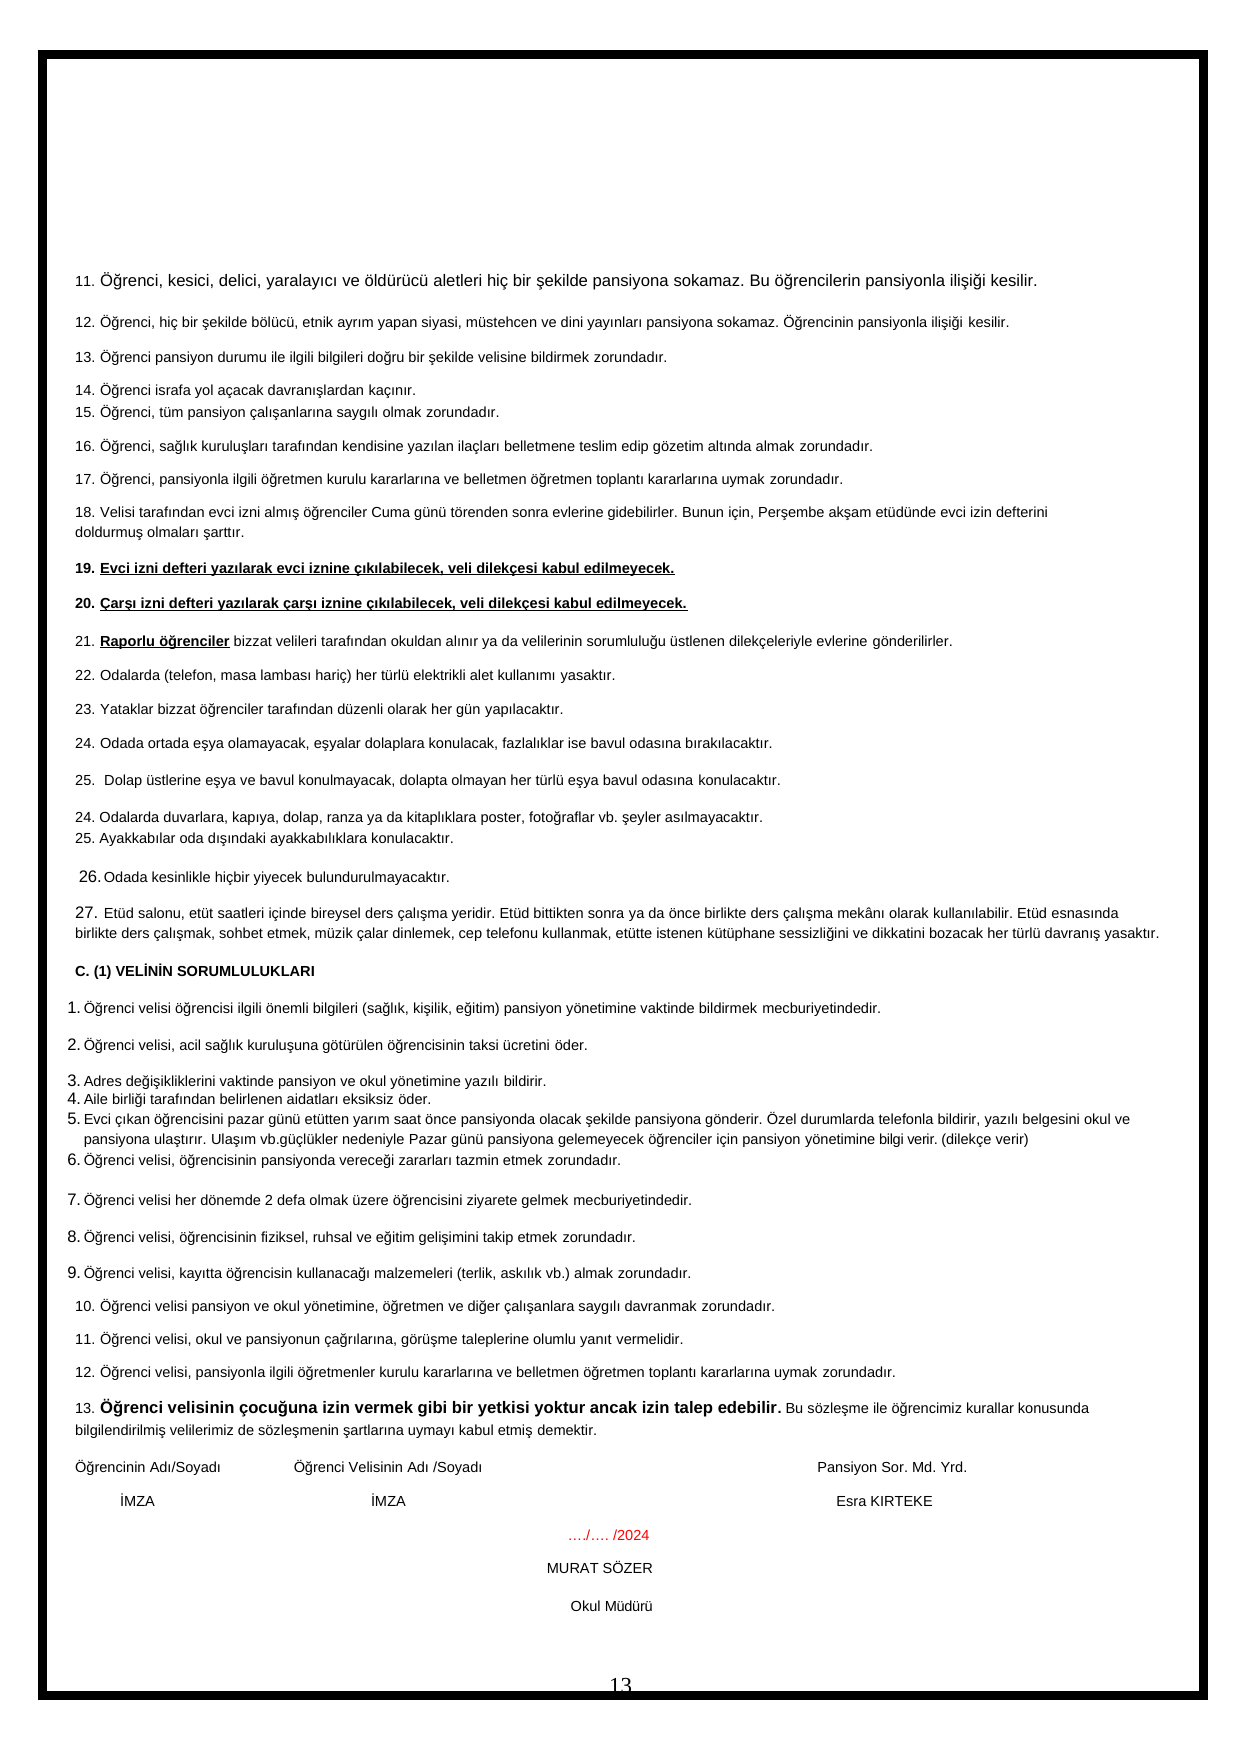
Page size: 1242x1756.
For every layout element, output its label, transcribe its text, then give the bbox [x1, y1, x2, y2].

list Odada ortada eşya olamayacak, eşyalar dolaplara konulacak, fazlalıklar ise bavul odasına bırakılacaktır. [75, 735, 1095, 752]
list Öğrenci velisi her dönemde 2 defa olmak üzere öğrencisini ziyarete gelmek mecburiyetindedir. [67, 1190, 1199, 1209]
list Öğrenci velisi, öğrencisinin fiziksel, ruhsal ve eğitim gelişimini takip etmek zorundadır. [67, 1227, 1199, 1246]
text Öğrencinin Adı/Soyadı Öğrenci Velisinin Adı /Soyadı Pansiyon Sor. Md. Yrd. [75, 1459, 1199, 1476]
list Öğrenci velisi öğrencisi ilgili önemli bilgileri (sağlık, kişilik, eğitim) pansiyon yönetimine vaktinde bildirmek mecburiyetindedir. [67, 998, 1199, 1017]
list Öğrenci velisi, öğrencisinin pansiyonda vereceği zararları tazmin etmek zorundadır. [67, 1150, 1141, 1169]
text 24. Odalarda duvarlara, kapıya, dolap, ranza ya da kitaplıklara poster, fotoğraflar vb. şeyler asılmayacaktır. [75, 809, 1063, 826]
text MURAT SÖZER [47, 1544, 653, 1581]
text İMZA İMZA Esra KIRTEKE [120, 1493, 1199, 1510]
list Öğrenci, sağlık kuruluşları tarafından kendisine yazılan ilaçları belletmene teslim edip gözetim altında almak zorundadır. [75, 437, 1199, 454]
list Odada kesinlikle hiçbir yiyecek bulundurulmayacaktır. [78, 867, 1199, 886]
list Adres değişikliklerini vaktinde pansiyon ve okul yönetimine yazılı bildirir. [67, 1070, 1199, 1089]
list Velisi tarafından evci izni almış öğrenciler Cuma günü törenden sonra evlerine gidebilirler. Bunun için, Perşembe akşam etüdünde evci izin defterini doldurmuş olmaları şarttır. [75, 504, 1050, 540]
list Öğrenci velisi, acil sağlık kuruluşuna götürülen öğrencisinin taksi ücretini öder. [67, 1035, 1199, 1054]
list Etüd salonu, etüt saatleri içinde bireysel ders çalışma yeridir. Etüd bittikten sonra ya da önce birlikte ders çalışma mekânı olarak kullanılabilir. Etüd esnasında [75, 903, 1199, 922]
list Öğrenci velisi pansiyon ve okul yönetimine, öğretmen ve diğer çalışanlara saygılı davranmak zorundadır. [75, 1298, 1199, 1315]
list (1) VELİNİN SORUMLULUKLARI [75, 963, 1199, 979]
text 25. Ayakkabılar oda dışındaki ayakkabılıklara konulacaktır. [75, 830, 1063, 846]
list Öğrenci, hiç bir şekilde bölücü, etnik ayrım yapan siyasi, müstehcen ve dini yayınları pansiyona sokamaz. Öğrencinin pansiyonla ilişiği kesilir. [75, 314, 1199, 331]
list Yataklar bizzat öğrenciler tarafından düzenli olarak her gün yapılacaktır. [75, 701, 1199, 717]
list Öğrenci velisinin çocuğuna izin vermek gibi bir yetkisi yoktur ancak izin talep edebilir. Bu sözleşme ile öğrencimiz kurallar konusunda bilgilendirilmiş velilerimiz de sözleşmenin şartlarına uymayı kabul etmiş demektir. [75, 1398, 1090, 1438]
list Öğrenci velisi, pansiyonla ilgili öğretmenler kurulu kararlarına ve belletmen öğretmen toplantı kararlarına uymak zorundadır. [75, 1364, 1199, 1381]
list Öğrenci, tüm pansiyon çalışanlarına saygılı olmak zorundadır. [75, 403, 1199, 420]
list Öğrenci israfa yol açacak davranışlardan kaçınır. [75, 382, 1199, 398]
list Öğrenci, kesici, delici, yaralayıcı ve öldürücü aletleri hiç bir şekilde pansiyona sokamaz. Bu öğrencilerin pansiyonla ilişiği kesilir. [75, 271, 1199, 290]
list Evci çıkan öğrencisini pazar günü etütten yarım saat önce pansiyonda olacak şekilde pansiyona gönderir. Özel durumlarda telefonla bildirir, yazılı belgesini okul ve pansiyona ulaştırır. Ulaşım vb.güçlükler nedeniyle Pazar günü pansiyona gelemeyecek öğrenciler için pansiyon yönetimine bilgi verir. (dilekçe verir) [67, 1109, 1141, 1147]
list Öğrenci, pansiyonla ilgili öğretmen kurulu kararlarına ve belletmen öğretmen toplantı kararlarına uymak zorundadır. [75, 471, 1199, 487]
list Öğrenci pansiyon durumu ile ilgili bilgileri doğru bir şekilde velisine bildirmek zorundadır. [75, 348, 1199, 365]
list Raporlu öğrenciler bizzat velileri tarafından okuldan alınır ya da velilerinin sorumluluğu üstlenen dilekçeleriyle evlerine gönderilirler. [75, 633, 1199, 649]
list Odalarda (telefon, masa lambası hariç) her türlü elektrikli alet kullanımı yasaktır. [75, 666, 1199, 683]
list Evci izni defteri yazılarak evci iznine çıkılabilecek, veli dilekçesi kabul edilmeyecek. [75, 559, 1050, 576]
list Öğrenci velisi, okul ve pansiyonun çağrılarına, görüşme taleplerine olumlu yanıt vermelidir. [75, 1331, 1199, 1348]
list Aile birliği tarafından belirlenen aidatları eksiksiz öder. [67, 1089, 1199, 1108]
list Çarşı izni defteri yazılarak çarşı iznine çıkılabilecek, veli dilekçesi kabul edilmeyecek. [75, 595, 1050, 612]
text birlikte ders çalışmak, sohbet etmek, müzik çalar dinlemek, cep telefonu kullanmak, etütte istenen kütüphane sessizliğini ve dikkatini bozacak her türlü davranış yasaktır. [75, 925, 1199, 942]
list Öğrenci velisi, kayıtta öğrencisin kullanacağı malzemeleri (terlik, askılık vb.) almak zorundadır. [67, 1262, 1199, 1282]
text …./…. /2024 [61, 1527, 1155, 1543]
list Dolap üstlerine eşya ve bavul konulmayacak, dolapta olmayan her türlü eşya bavul odasına konulacaktır. [75, 771, 1095, 788]
text Okul Müdürü [47, 1582, 653, 1619]
